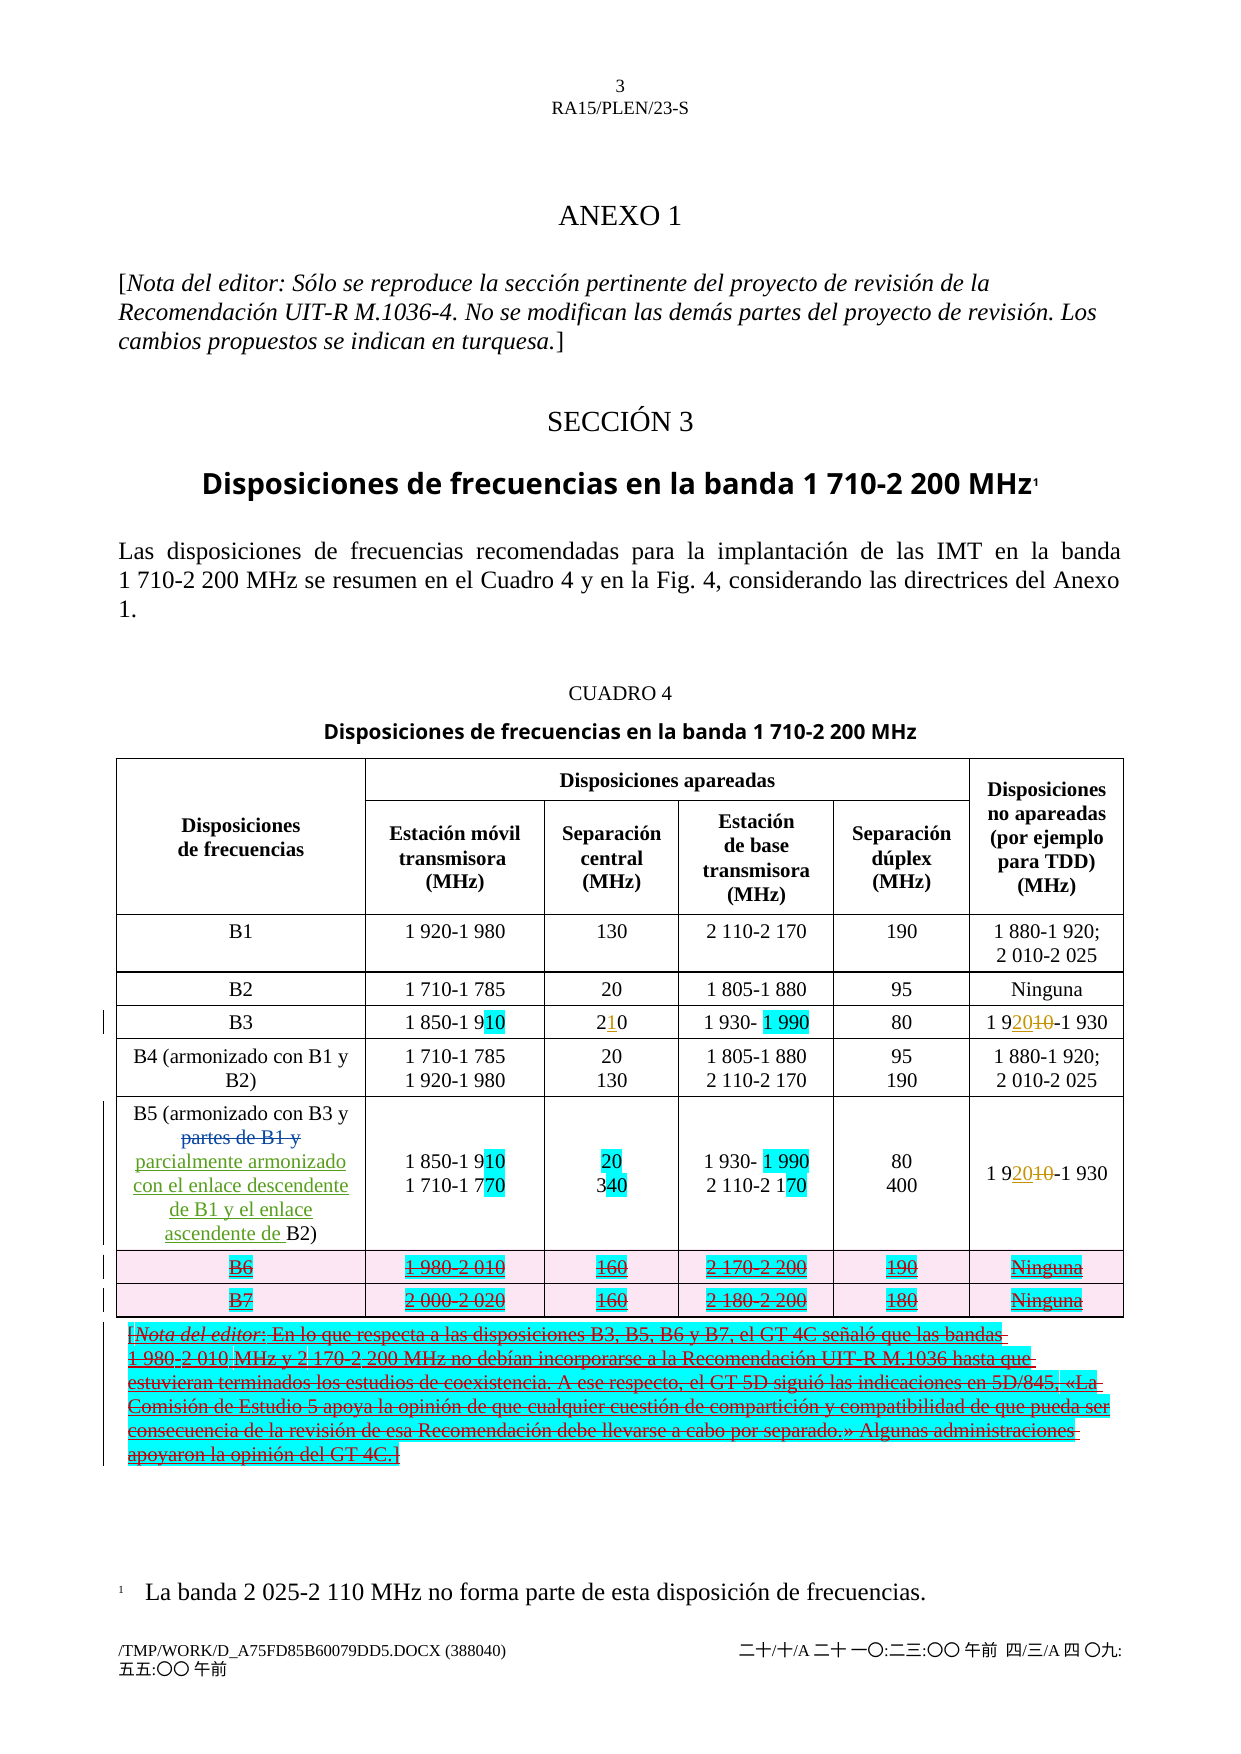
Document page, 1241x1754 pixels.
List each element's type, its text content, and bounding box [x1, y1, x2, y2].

text ANEXO 1 [118, 198, 1122, 231]
table_cell Ninguna [970, 973, 1123, 1005]
table_cell 1 930- 1 990 [679, 1006, 833, 1038]
table_cell 1 710-1 785 1 920-1 980 [366, 1039, 544, 1096]
table_cell 130 [545, 915, 678, 971]
table_cell Estación móvil transmisora (MHz) [366, 801, 544, 914]
table_cell 1 920-1 980 [366, 915, 544, 971]
table_cell B2 [117, 973, 365, 1005]
table_cell 20 [545, 973, 678, 1005]
text CUADRO 4 [118, 681, 1122, 705]
table_cell 1 880-1 920; 2 010-2 025 [970, 1039, 1123, 1096]
table_cell 95 190 [834, 1039, 969, 1096]
table_cell 20 130 [545, 1039, 678, 1096]
table_cell 95 [834, 973, 969, 1005]
table_cell 1 850-1 910 1 710-1 770 [366, 1097, 544, 1249]
text Sección 3 [118, 404, 1122, 438]
table_cell Separación dúplex (MHz) [834, 801, 969, 914]
table_cell 20 340 [545, 1097, 678, 1249]
table_cell 2 110-2 170 [679, 915, 833, 971]
table_header Disposiciones apareadas [366, 759, 969, 800]
table_header Disposiciones de frecuencias [117, 759, 365, 914]
table_cell 1 850-1 910 [366, 1006, 544, 1038]
table_cell 80 400 [834, 1097, 969, 1249]
text [Nota del editor: Sólo se reproduce la sección pertinente del proyecto de revisión de la Recomendación UIT-R M.1036-4. No se modifican las demás partes del proyecto de revisión. Los cambios propuestos se indican en turquesa.] [118, 268, 1122, 354]
table_cell 1 710-1 785 [366, 973, 544, 1005]
title Las disposiciones de frecuencias recomendadas para la implantación de las IMT en la banda 1 710-2 200 MHz se resumen en el Cuadro 4 y en la Fig. 4, considerando las directrices del Anexo 1. [118, 536, 1122, 622]
title Disposiciones de frecuencias en la banda 1 710-2 200 MHz [118, 717, 1122, 746]
table_cell 190 [834, 915, 969, 971]
table_cell Estación de base transmisora (MHz) [679, 801, 833, 914]
table_cell B5 (armonizado con B3 y B2) [117, 1097, 365, 1249]
table_cell B3 [117, 1006, 365, 1038]
table_cell 20 [545, 1006, 678, 1038]
table_cell Separación central (MHz) [545, 801, 678, 914]
table_cell B4 (armonizado con B1 y B2) [117, 1039, 365, 1096]
table_cell 1 9-1 930 [970, 1097, 1123, 1249]
table_cell 1 9-1 930 [970, 1006, 1123, 1038]
table_header Disposiciones no apareadas (por ejemplo para TDD) (MHz) [970, 759, 1123, 914]
table_cell 1 805-1 880 [679, 973, 833, 1005]
table_cell B1 [117, 915, 365, 971]
table_cell [116, 1318, 1124, 1468]
table_cell 1 930- 1 990 2 110-2 170 [679, 1097, 833, 1249]
title Disposiciones de frecuencias en la banda 1 710-2 200 MHz [118, 463, 1122, 503]
table_cell 1 805-1 880 2 110-2 170 [679, 1039, 833, 1096]
table_cell 80 [834, 1006, 969, 1038]
table_cell 1 880-1 920; 2 010-2 025 [970, 915, 1123, 971]
